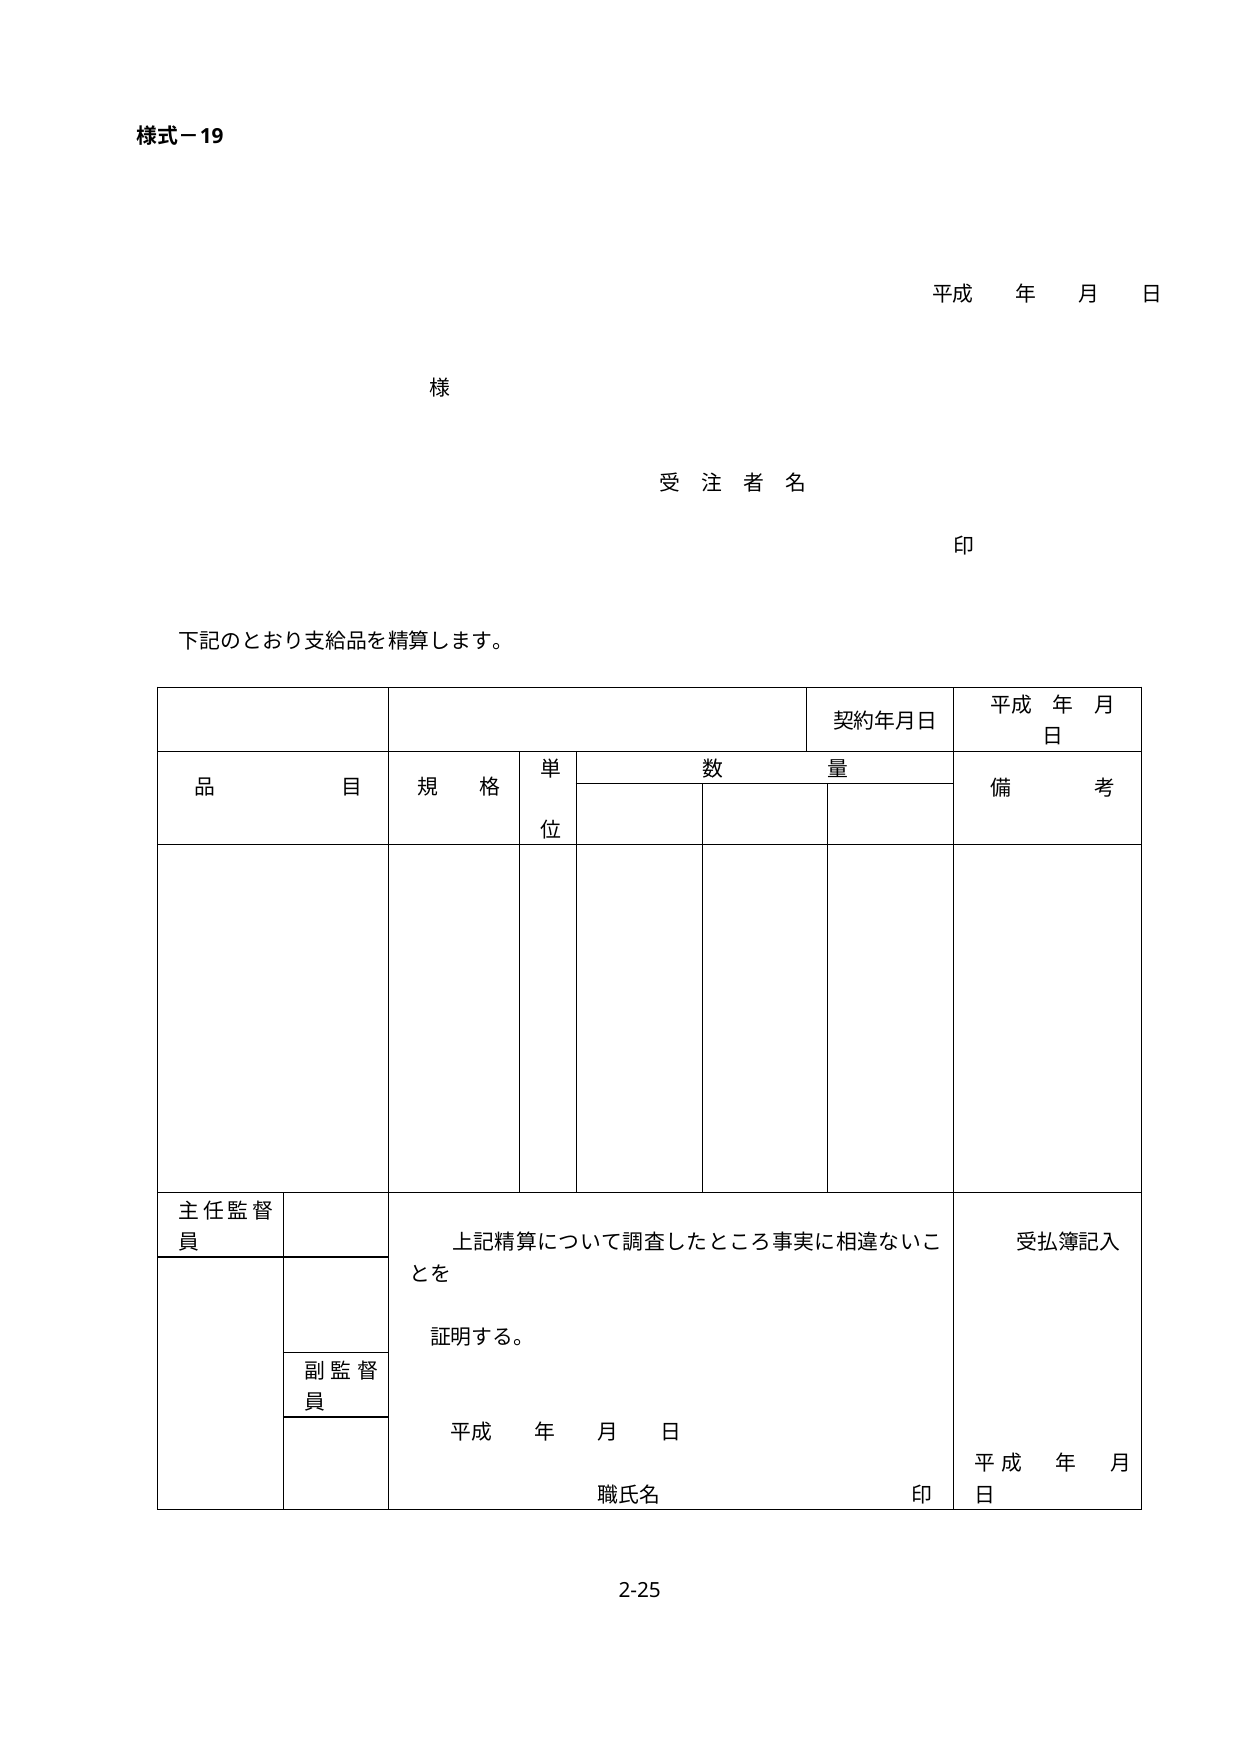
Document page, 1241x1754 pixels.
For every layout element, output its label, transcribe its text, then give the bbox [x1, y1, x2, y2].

table_cell [284, 1418, 388, 1509]
table_cell 主任監督員 [158, 1193, 283, 1256]
text 受 注 者 名 [137, 466, 1163, 497]
table_header [158, 688, 388, 751]
table_cell 単 位 [520, 752, 576, 844]
table_header 平成 年 月 日 [954, 688, 1141, 751]
table_cell 備 考 [954, 752, 1141, 844]
table_cell 受払簿記入 平成 年 月 日 [954, 1193, 1141, 1509]
table_cell 規 格 [389, 752, 519, 844]
table_cell [520, 845, 576, 1192]
table_cell 品 目 [158, 752, 388, 844]
table_cell [703, 845, 827, 1192]
table_cell [828, 784, 953, 844]
text 平成 年 月 日 [137, 276, 1163, 308]
table_cell [828, 845, 953, 1192]
table_cell [703, 784, 827, 844]
table_cell [389, 845, 519, 1192]
text 下記のとおり支給品を精算します。 [137, 623, 1163, 655]
text 印 [137, 529, 1163, 560]
table_cell 上記精算について調査したところ事実に相違ないことを 証明する。 平成 年 月 日 職氏名 印 [389, 1193, 953, 1509]
table_cell [954, 845, 1141, 1192]
table_cell [158, 1258, 283, 1509]
table_cell [284, 1258, 388, 1352]
table_header [389, 688, 806, 751]
table_cell [577, 845, 702, 1192]
table_cell [284, 1193, 388, 1256]
text 2-25 [137, 1573, 1163, 1605]
table_cell [158, 845, 388, 1192]
text 様式－19 [137, 118, 1163, 150]
table_cell 副監督員 [284, 1353, 388, 1416]
table_header 契約年月日 [807, 688, 953, 751]
table_cell 数 量 [577, 752, 953, 783]
text 様 [137, 371, 1163, 402]
table_cell [577, 784, 702, 844]
